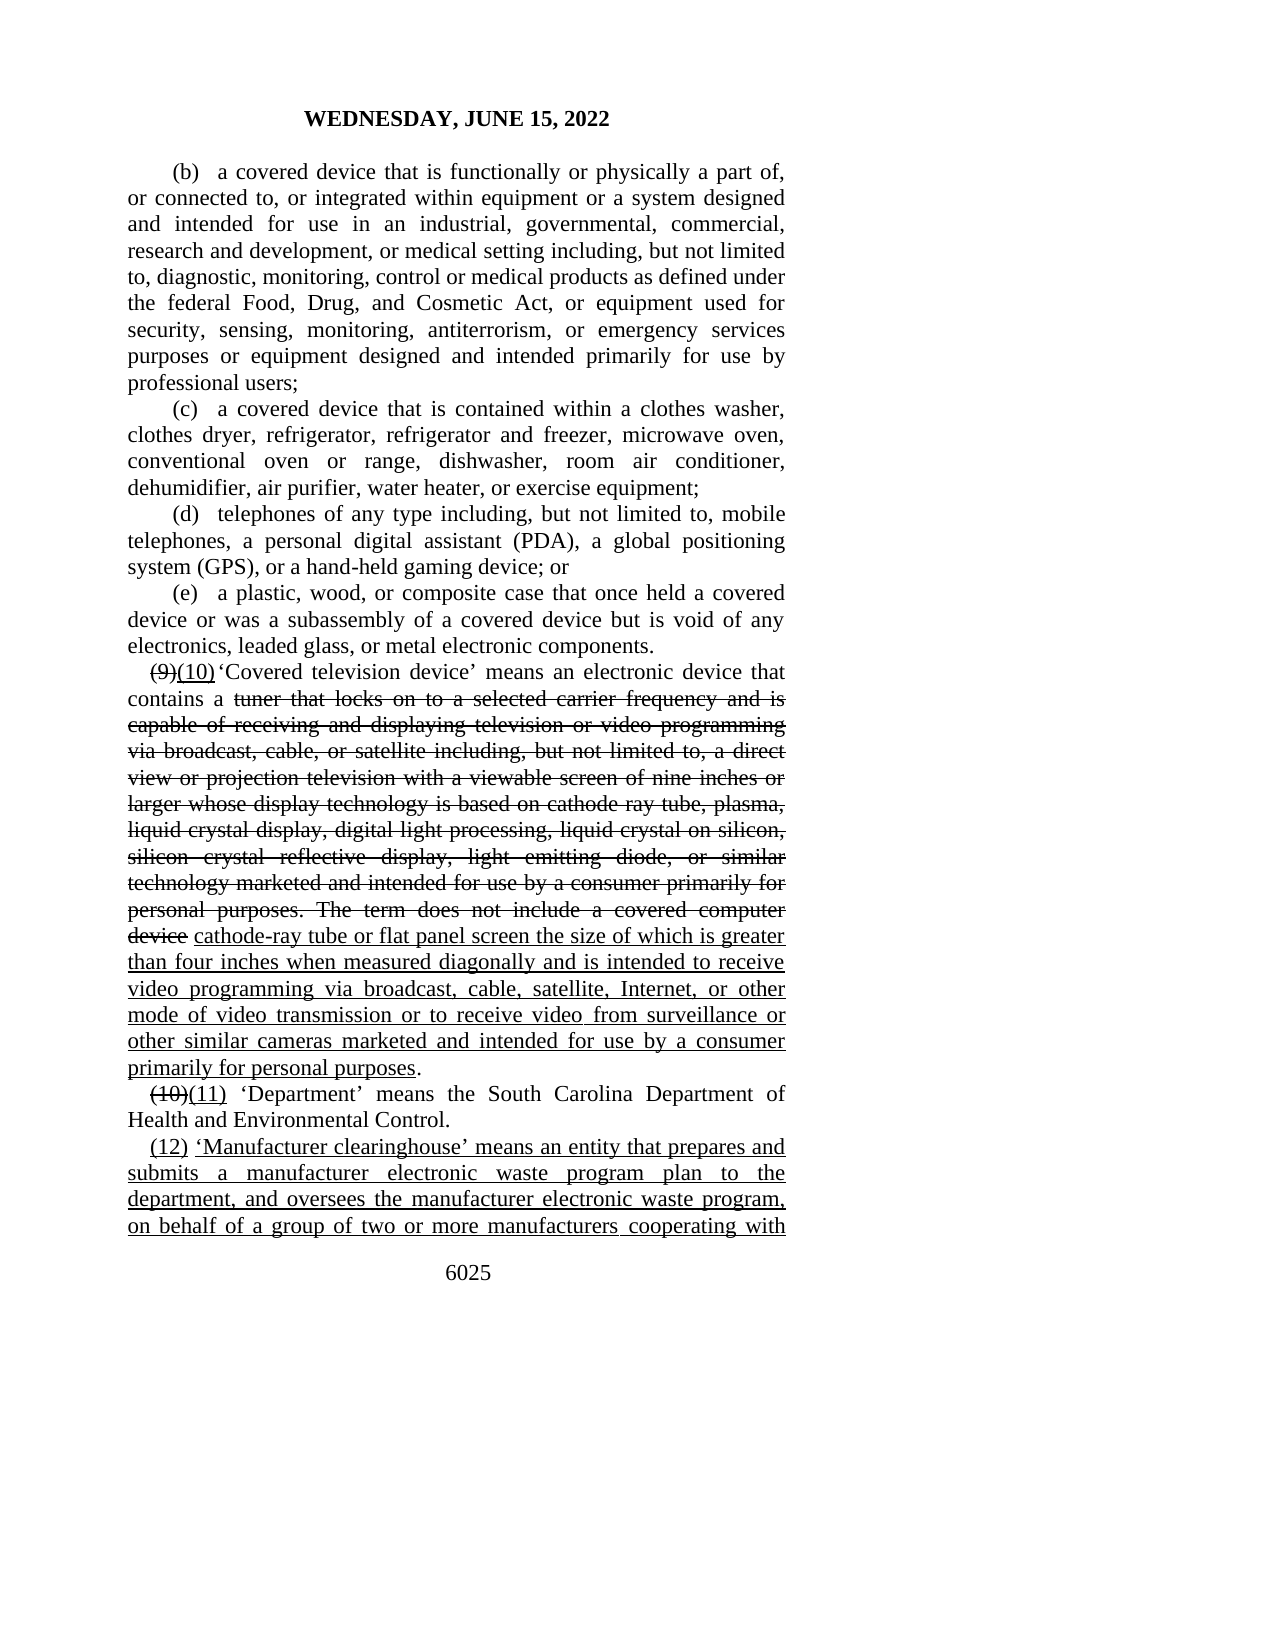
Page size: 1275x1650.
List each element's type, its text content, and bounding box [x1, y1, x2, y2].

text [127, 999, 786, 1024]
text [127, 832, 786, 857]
text (e) a plastic, wood, or composite case that once held a covered device or was a subassembly of a covered device but is void of any electronics, leaded glass, or metal electronic components. [127, 579, 786, 658]
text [127, 1209, 786, 1235]
text (10)(11) ‘Department’ means the South Carolina Department of Health and Environmental Control. [127, 1080, 786, 1133]
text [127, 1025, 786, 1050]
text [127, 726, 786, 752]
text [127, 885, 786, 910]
text (b) a covered device that is functionally or physically a part of, or connected to, or integrated within equipment or a system designed and intended for use in an industrial, governmental, commercial, research and development, or medical setting including, but not limited to, diagnostic, monitoring, control or medical products as defined under the federal Food, Drug, and Cosmetic Act, or equipment used for security, sensing, monitoring, antiterrorism, or emergency services purposes or equipment designed and intended primarily for use by professional users; [127, 158, 786, 395]
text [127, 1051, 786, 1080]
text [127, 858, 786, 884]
text (c) a covered device that is contained within a clothes washer, clothes dryer, refrigerator, refrigerator and freezer, microwave oven, conventional oven or range, dishwasher, room air conditioner, dehumidifier, air purifier, water heater, or exercise equipment; [127, 395, 786, 500]
text (d) telephones of any type including, but not limited to, mobile telephones, a personal digital assistant (PDA), a global positioning system (GPS), or a hand-held gaming device; or [127, 500, 786, 579]
